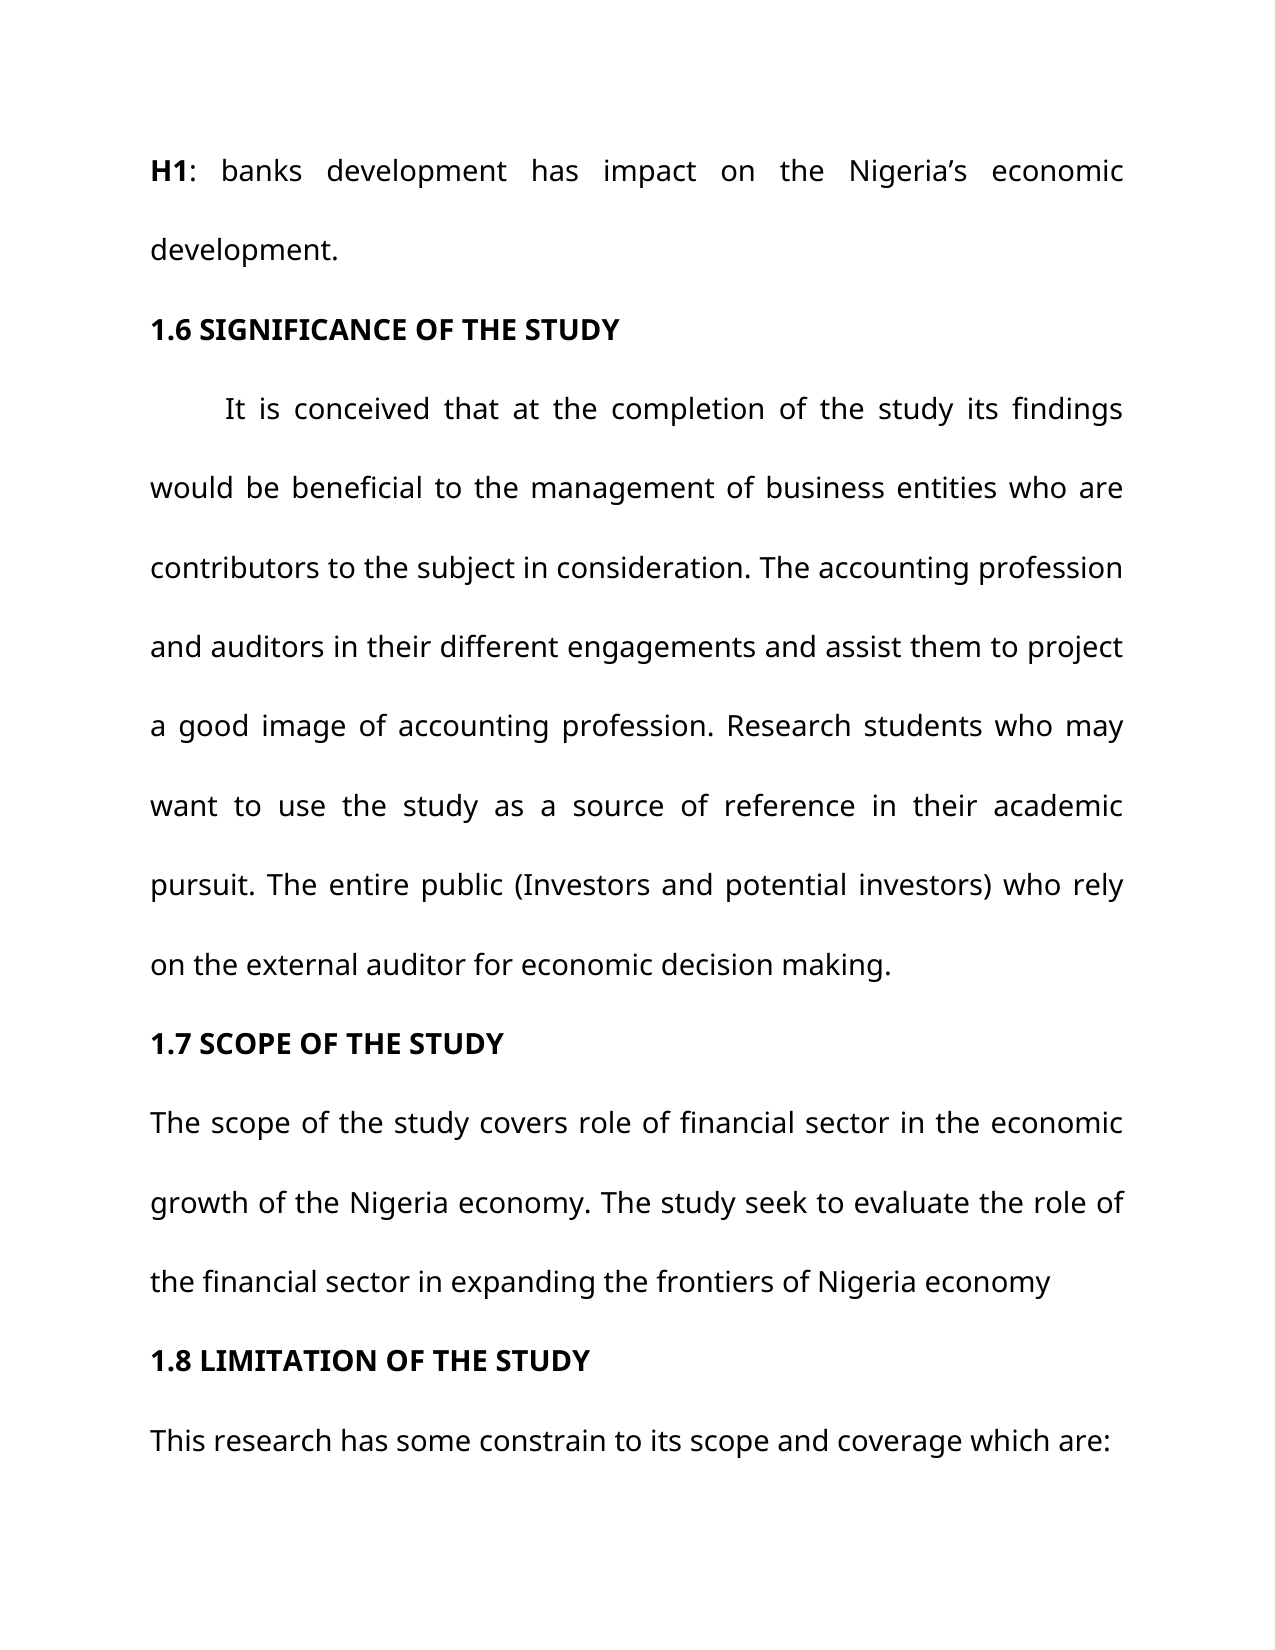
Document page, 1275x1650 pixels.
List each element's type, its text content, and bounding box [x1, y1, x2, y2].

text It is conceived that at the completion of the study its findings would be beneficial to the management of business entities who are contributors to the subject in consideration. The accounting profession and auditors in their different engagements and assist them to project a good image of accounting profession. Research students who may want to use the study as a source of reference in their academic pursuit. The entire public (Investors and potential investors) who rely on the external auditor for economic decision making. [150, 388, 1125, 983]
text 1.7 SCOPE OF THE STUDY [150, 1023, 1125, 1063]
text 1.8 LIMITATION OF THE STUDY [150, 1341, 1125, 1380]
text 1.6 SIGNIFICANCE OF THE STUDY [150, 309, 1125, 348]
text The scope of the study covers role of financial sector in the economic growth of the Nigeria economy. The study seek to evaluate the role of the financial sector in expanding the frontiers of Nigeria economy [150, 1102, 1125, 1301]
text This research has some constrain to its scope and coverage which are: [150, 1420, 1125, 1460]
text H1: banks development has impact on the Nigeria’s economic development. [150, 150, 1125, 269]
